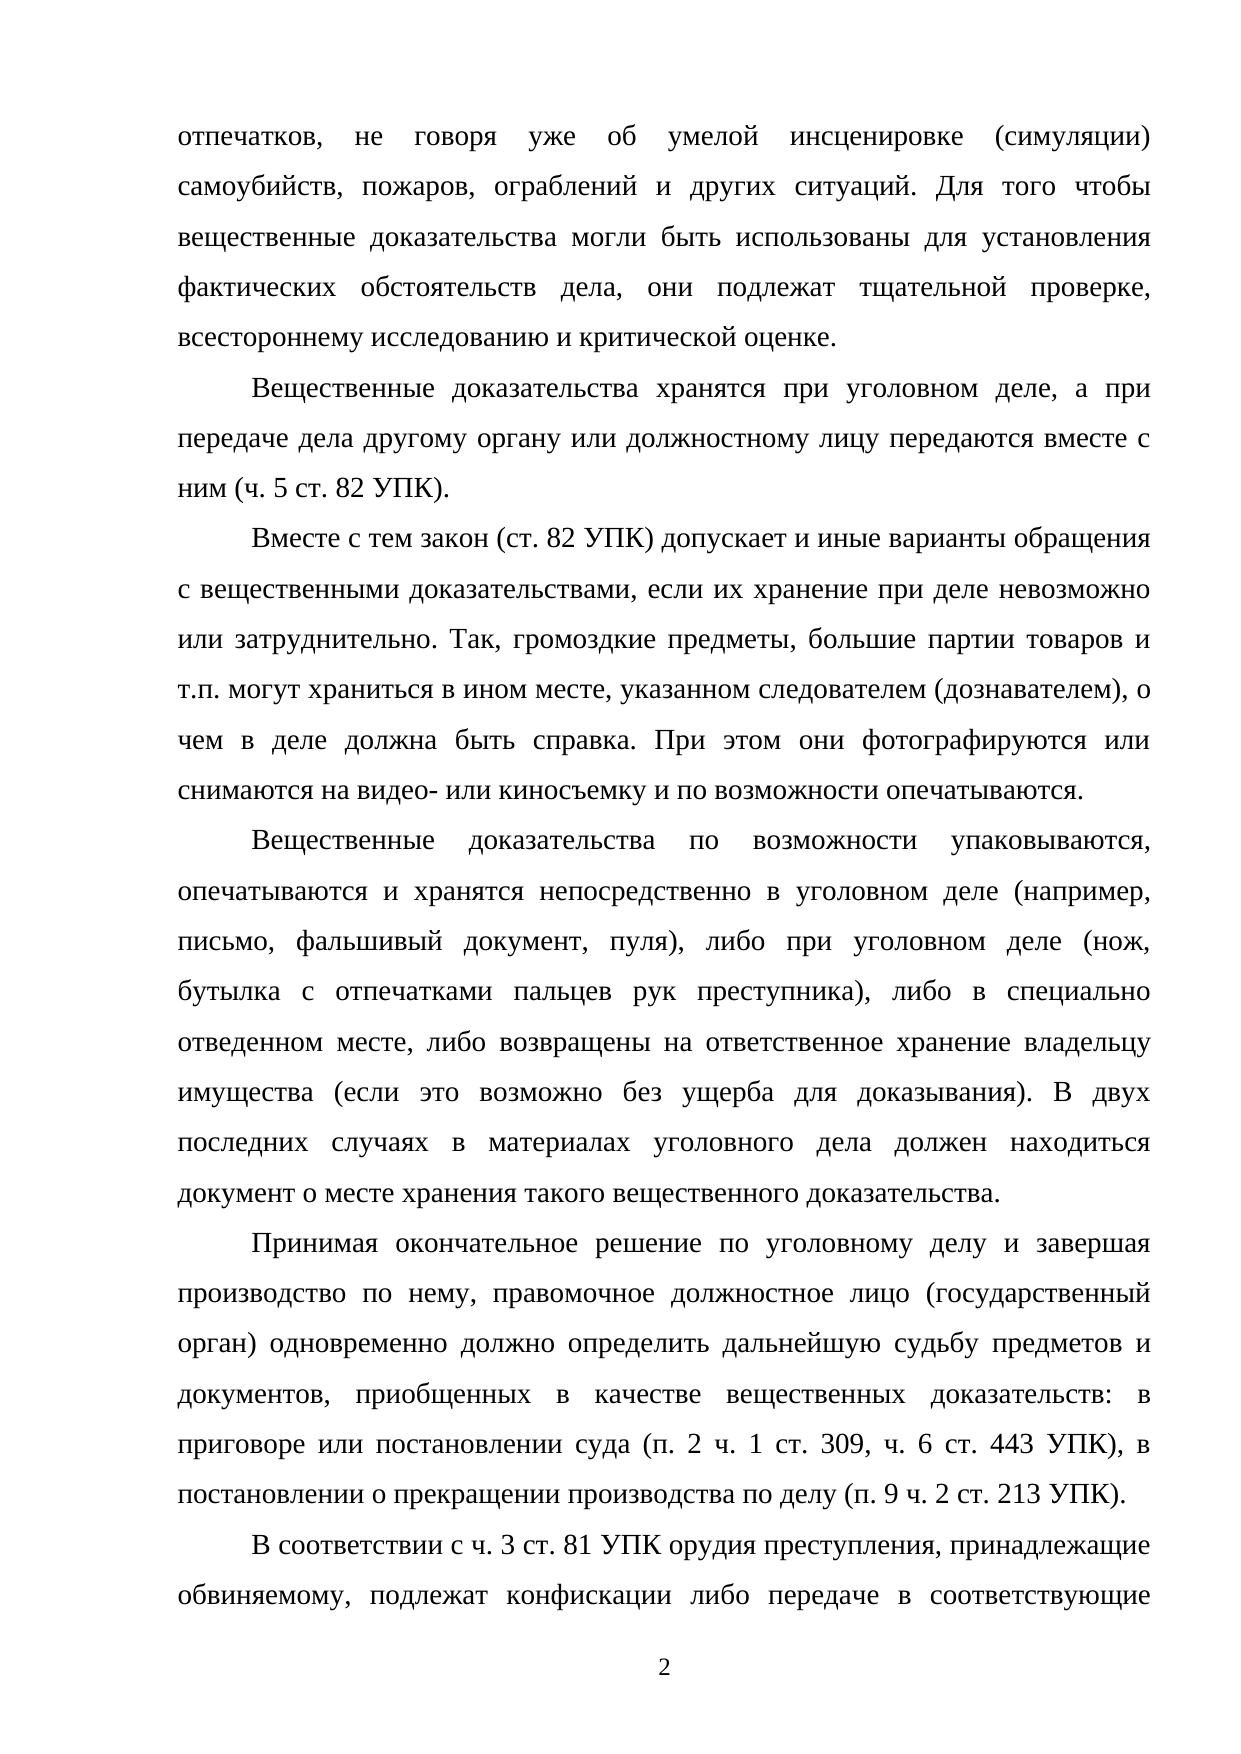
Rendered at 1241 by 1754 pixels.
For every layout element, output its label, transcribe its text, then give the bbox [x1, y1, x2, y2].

text Вещественные доказательства хранятся при уголовном деле, а при передаче дела другому органу или должностному лицу передаются вместе с ним (ч. 5 ст. 82 УПК). [177, 370, 1152, 504]
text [177, 1527, 1152, 1611]
text Вещественные доказательства по возможности упаковываются, опечатываются и хранятся непосредственно в уголовном деле (например, письмо, фальшивый документ, пуля), либо при уголовном деле (нож, бутылка с отпечатками пальцев рук преступника), либо в специально отведенном месте, либо возвращены на ответственное хранение владельцу имущества (если это возможно без ущерба для доказывания). В двух последних случаях в материалах уголовного дела должен находиться документ о месте хранения такого вещественного доказательства. [177, 822, 1152, 1208]
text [177, 118, 1152, 353]
text Вместе с тем закон (ст. 82 УПК) допускает и иные варианты обращения с вещественными доказательствами, если их хранение при деле невозможно или затруднительно. Так, громоздкие предметы, большие партии товаров и т.п. могут храниться в ином месте, указанном следователем (дознавателем), о чем в деле должна быть справка. При этом они фотографируются или снимаются на видео- или киносъемку и по возможности опечатываются. [177, 521, 1152, 806]
text Принимая окончательное решение по уголовному делу и завершая производство по нему, правомочное должностное лицо (государственный орган) одновременно должно определить дальнейшую судьбу предметов и документов, приобщенных в качестве вещественных доказательств: в приговоре или постановлении суда (п. 2 ч. 1 ст. 309, ч. 6 ст. 443 УПК), в постановлении о прекращении производства по делу (п. 9 ч. 2 ст. 213 УПК). [177, 1225, 1152, 1510]
